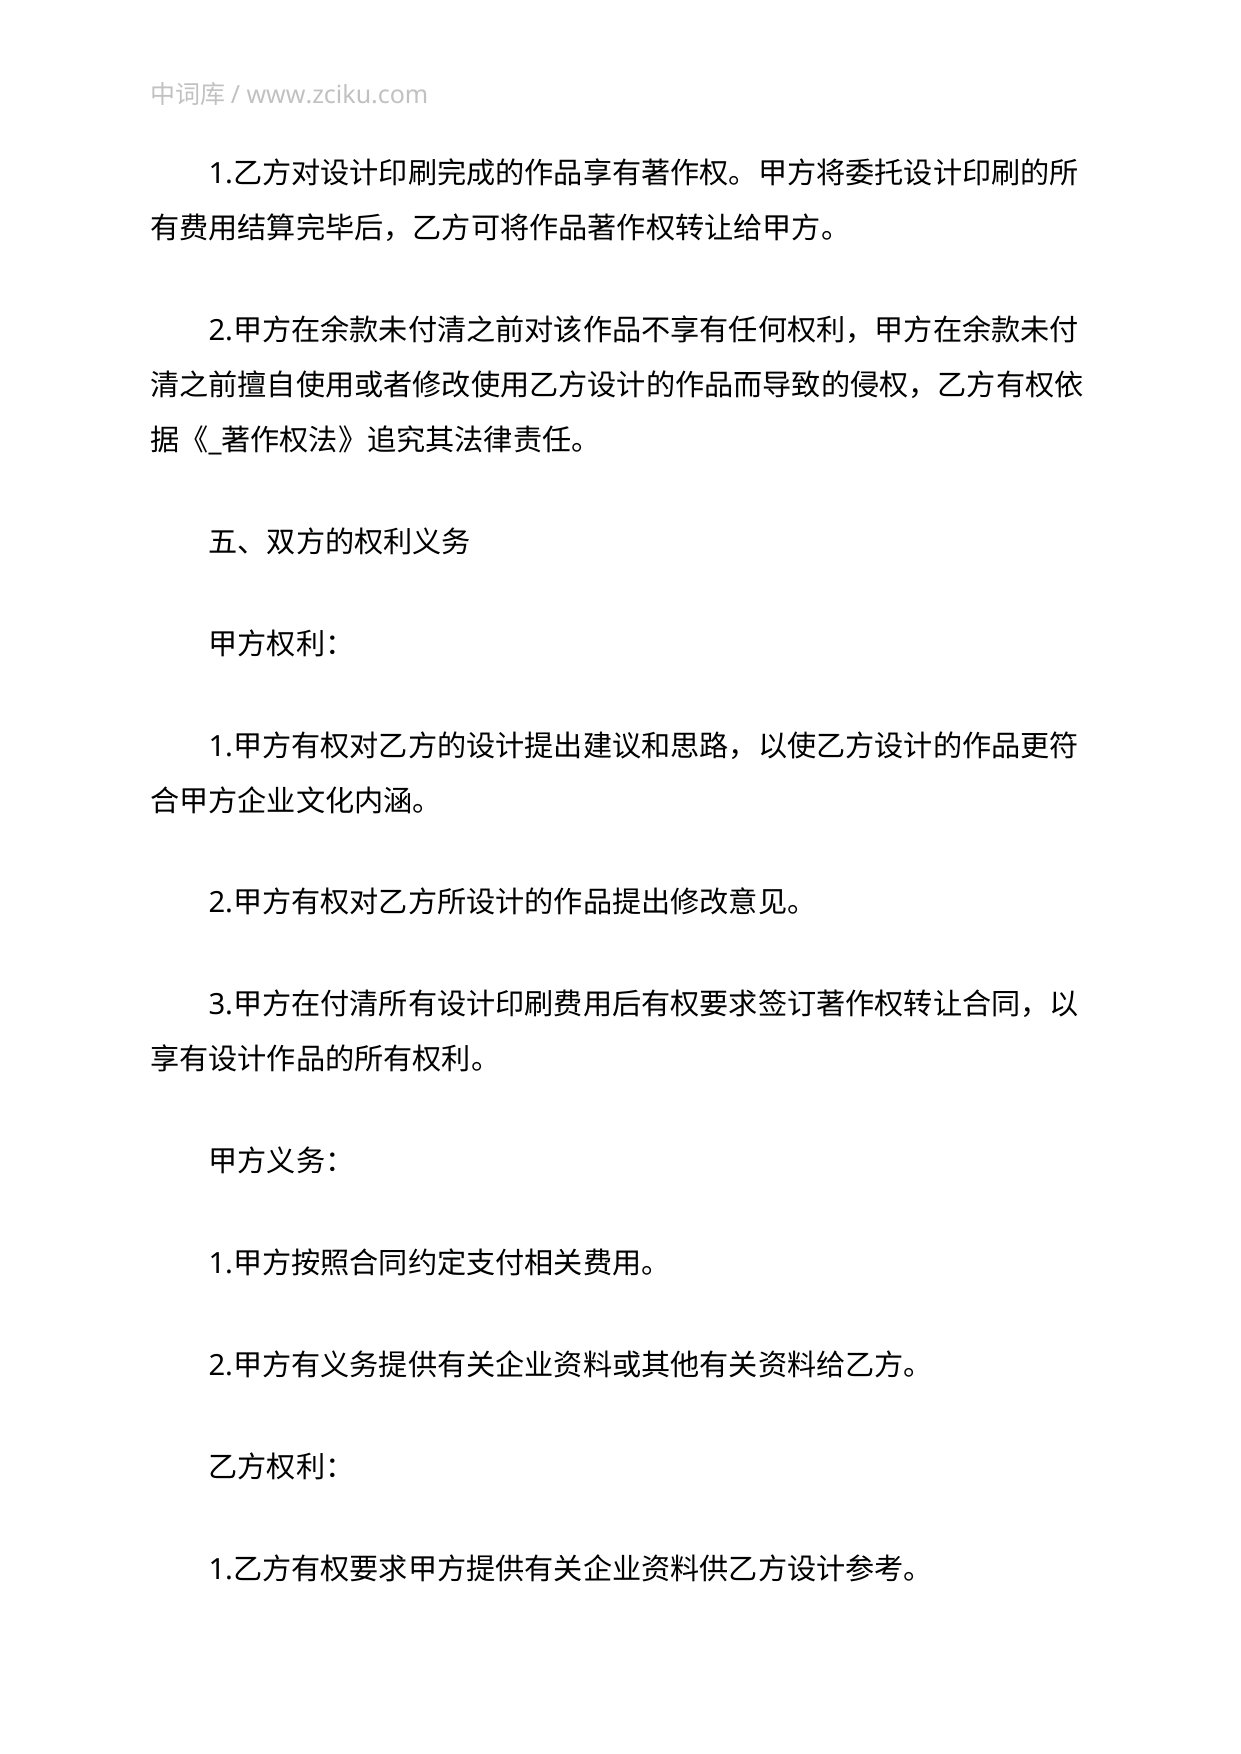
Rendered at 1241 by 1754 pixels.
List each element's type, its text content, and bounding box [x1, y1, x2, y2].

text 乙方权利： [150, 1443, 1090, 1486]
text 2.甲方有义务提供有关企业资料或其他有关资料给乙方。 [150, 1341, 1090, 1384]
text 1.甲方有权对乙方的设计提出建议和思路，以使乙方设计的作品更符合甲方企业文化内涵。 [150, 722, 1090, 819]
text 五、双方的权利义务 [150, 519, 1090, 561]
text 3.甲方在付清所有设计印刷费用后有权要求签订著作权转让合同，以享有设计作品的所有权利。 [150, 981, 1090, 1078]
text 1.甲方按照合同约定支付相关费用。 [150, 1239, 1090, 1282]
text 甲方权利： [150, 620, 1090, 663]
text 2.甲方在余款未付清之前对该作品不享有任何权利，甲方在余款未付清之前擅自使用或者修改使用乙方设计的作品而导致的侵权，乙方有权依据《_著作权法》追究其法律责任。 [150, 307, 1090, 459]
text 1.乙方有权要求甲方提供有关企业资料供乙方设计参考。 [150, 1545, 1090, 1588]
text 1.乙方对设计印刷完成的作品享有著作权。甲方将委托设计印刷的所有费用结算完毕后，乙方可将作品著作权转让给甲方。 [150, 150, 1090, 247]
text 甲方义务： [150, 1138, 1090, 1180]
text 2.甲方有权对乙方所设计的作品提出修改意见。 [150, 879, 1090, 921]
